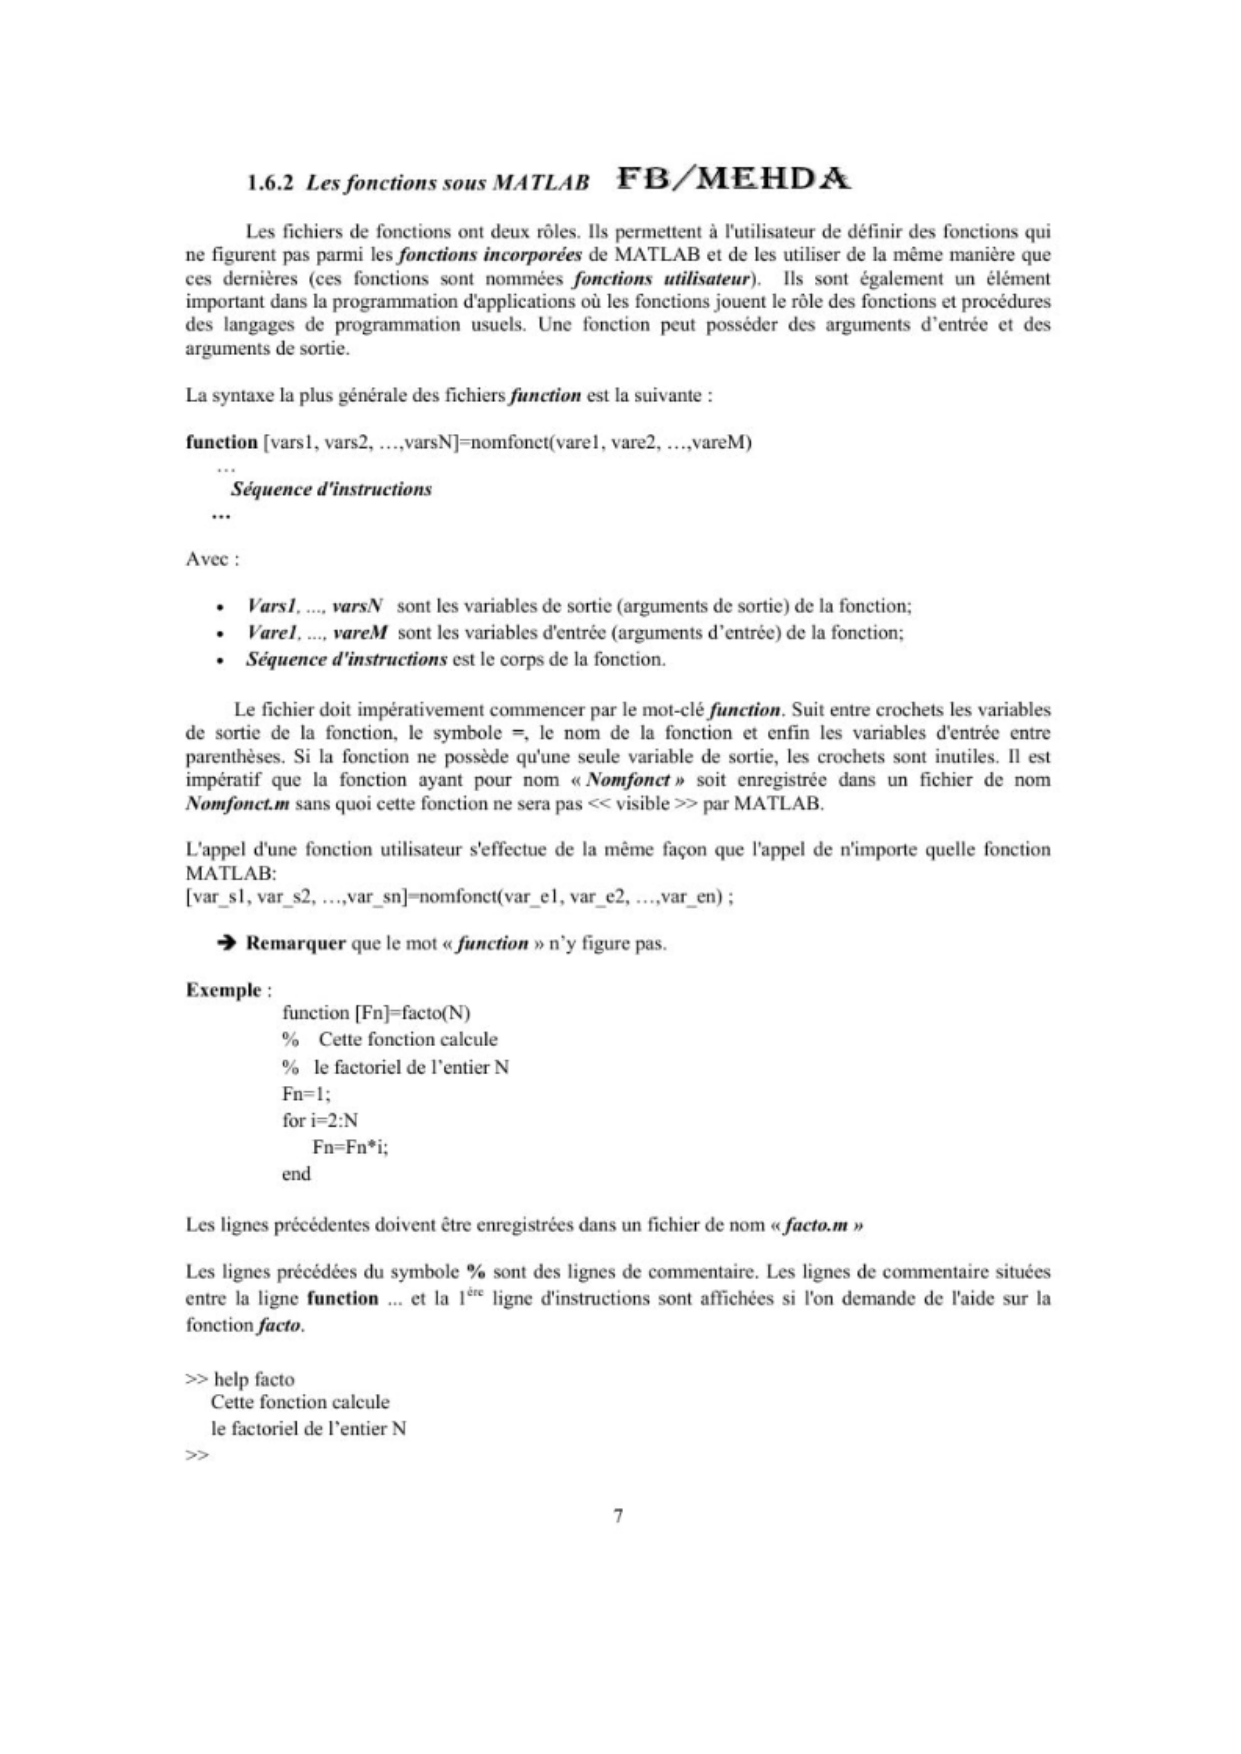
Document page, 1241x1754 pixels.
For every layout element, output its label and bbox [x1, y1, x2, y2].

picture [147, 147, 1077, 1540]
